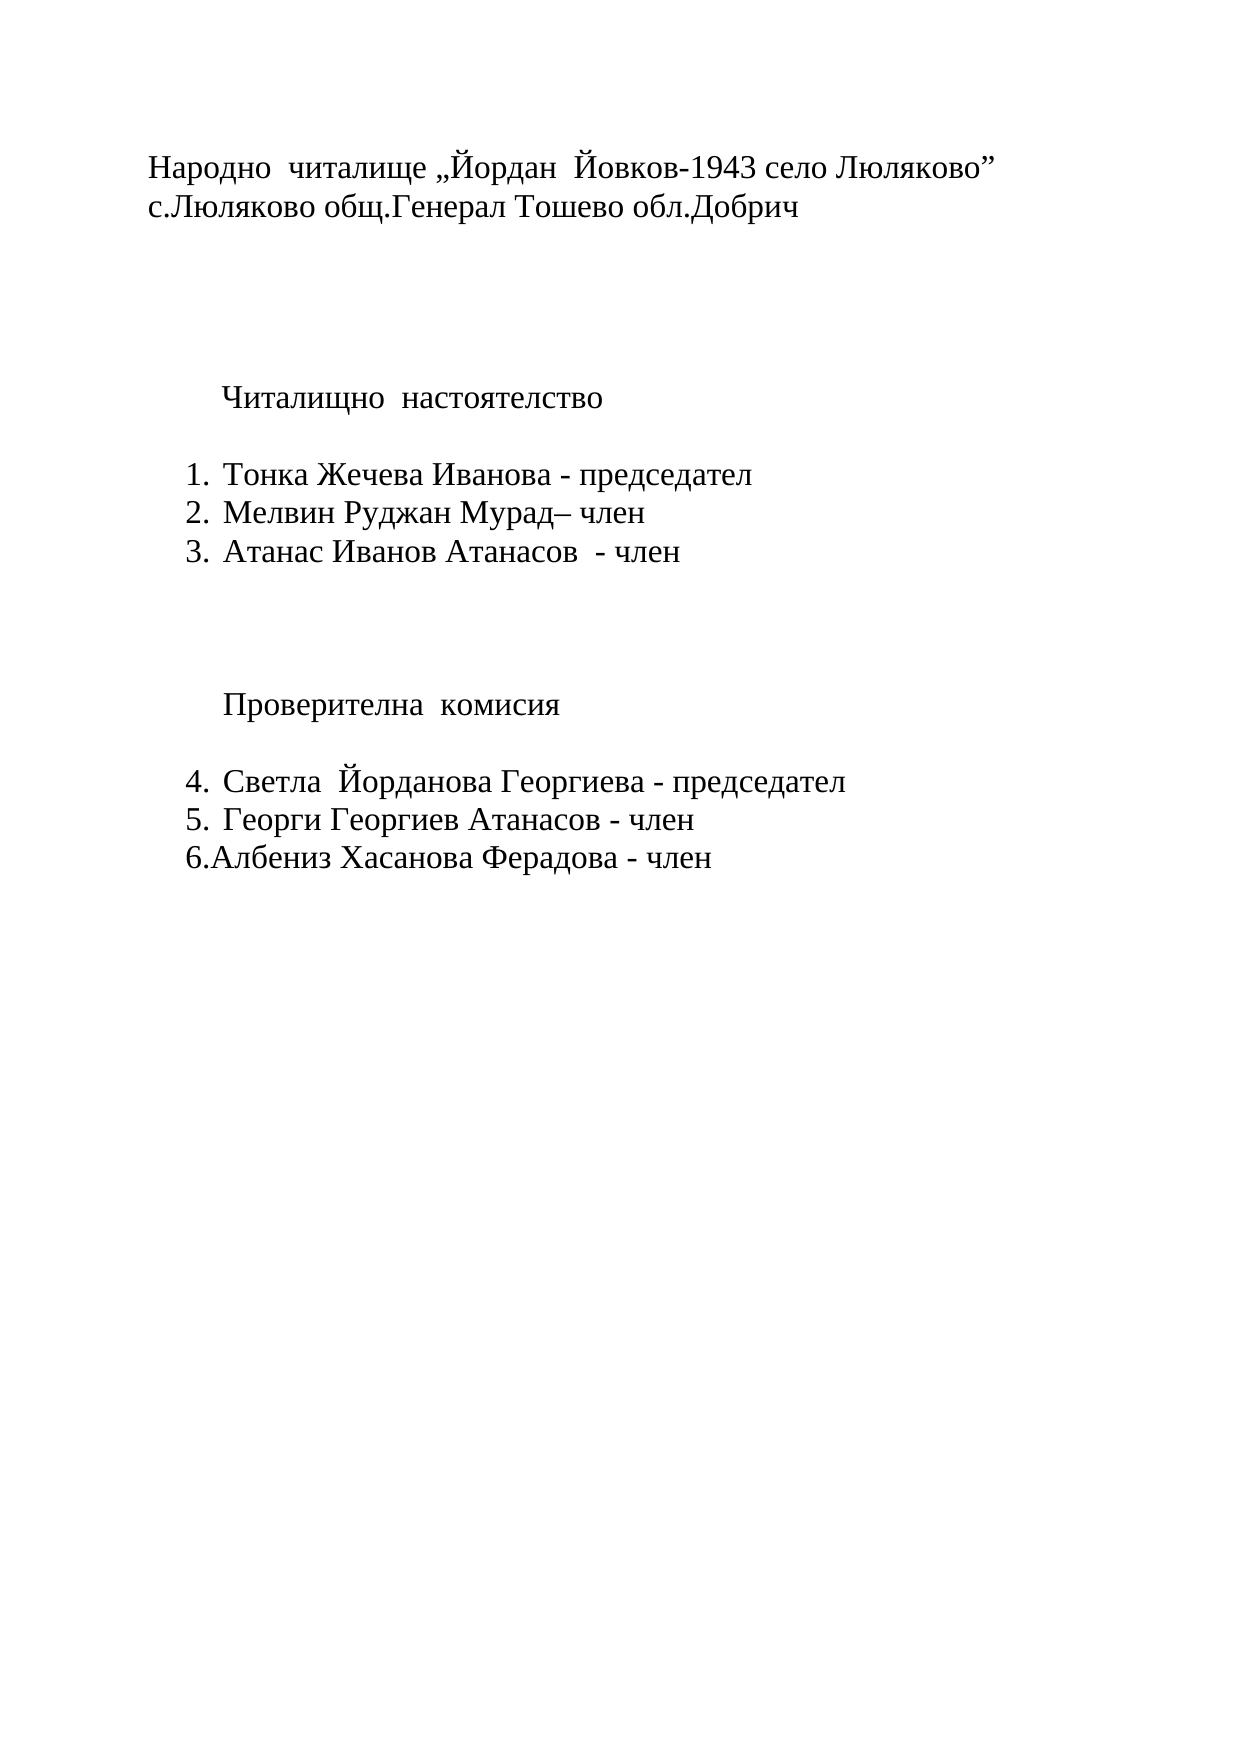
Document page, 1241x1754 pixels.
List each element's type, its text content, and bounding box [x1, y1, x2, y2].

text Читалищно настоятелство [148, 378, 1093, 416]
list Георги Георгиев Атанасов - член [185, 799, 1093, 838]
text 6.Албениз Хасанова Ферадова - член [185, 838, 1093, 876]
list Светла Йорданова Георгиева - председател [185, 761, 1093, 799]
text с.Люляково общ.Генерал Тошево обл.Добрич [148, 186, 1093, 224]
list Атанас Иванов Атанасов - член [185, 531, 1093, 569]
list Мелвин Руджан Мурад– член [185, 493, 1093, 531]
text Народно читалище „Йордан Йовков-1943 село Люляково” [148, 148, 1093, 186]
text Проверителна комисия [223, 684, 1093, 723]
list Тонка Жечева Иванова - председател [185, 454, 1093, 493]
